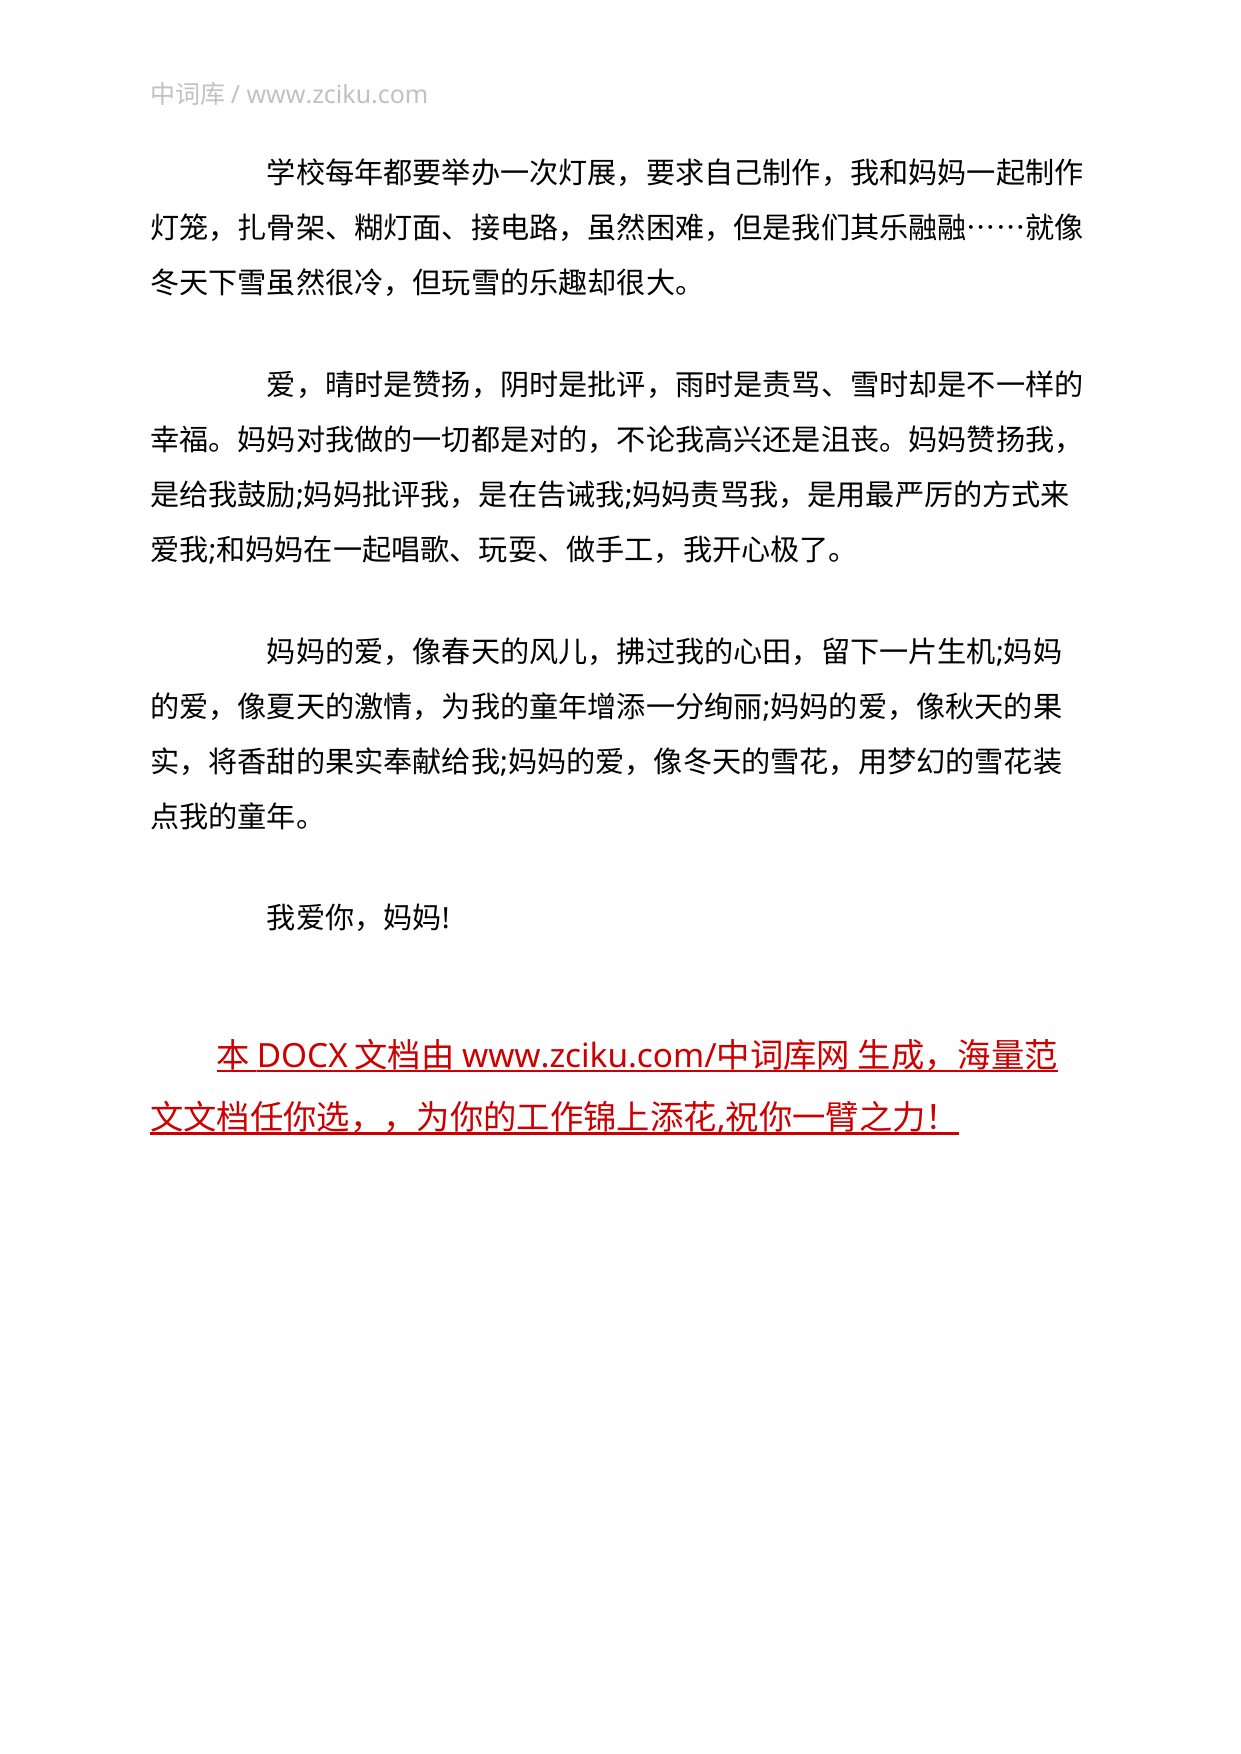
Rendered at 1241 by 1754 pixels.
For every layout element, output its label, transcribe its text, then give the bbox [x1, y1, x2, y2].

text 本DOCX文档由 www.zciku.com/中词库网 生成，海量范文文档任你选，，为你的工作锦上添花,祝你一臂之力！ [150, 1028, 1090, 1139]
text 学校每年都要举办一次灯展，要求自己制作，我和妈妈一起制作灯笼，扎骨架、糊灯面、接电路，虽然困难，但是我们其乐融融……就像冬天下雪虽然很冷，但玩雪的乐趣却很大。 [150, 150, 1090, 302]
text 我爱你，妈妈! [150, 895, 1090, 937]
text 爱，晴时是赞扬，阴时是批评，雨时是责骂、雪时却是不一样的幸福。妈妈对我做的一切都是对的，不论我高兴还是沮丧。妈妈赞扬我，是给我鼓励;妈妈批评我，是在告诫我;妈妈责骂我，是用最严厉的方式来爱我;和妈妈在一起唱歌、玩耍、做手工，我开心极了。 [150, 362, 1090, 569]
text 妈妈的爱，像春天的风儿，拂过我的心田，留下一片生机;妈妈的爱，像夏天的激情，为我的童年增添一分绚丽;妈妈的爱，像秋天的果实，将香甜的果实奉献给我;妈妈的爱，像冬天的雪花，用梦幻的雪花装点我的童年。 [150, 628, 1090, 836]
